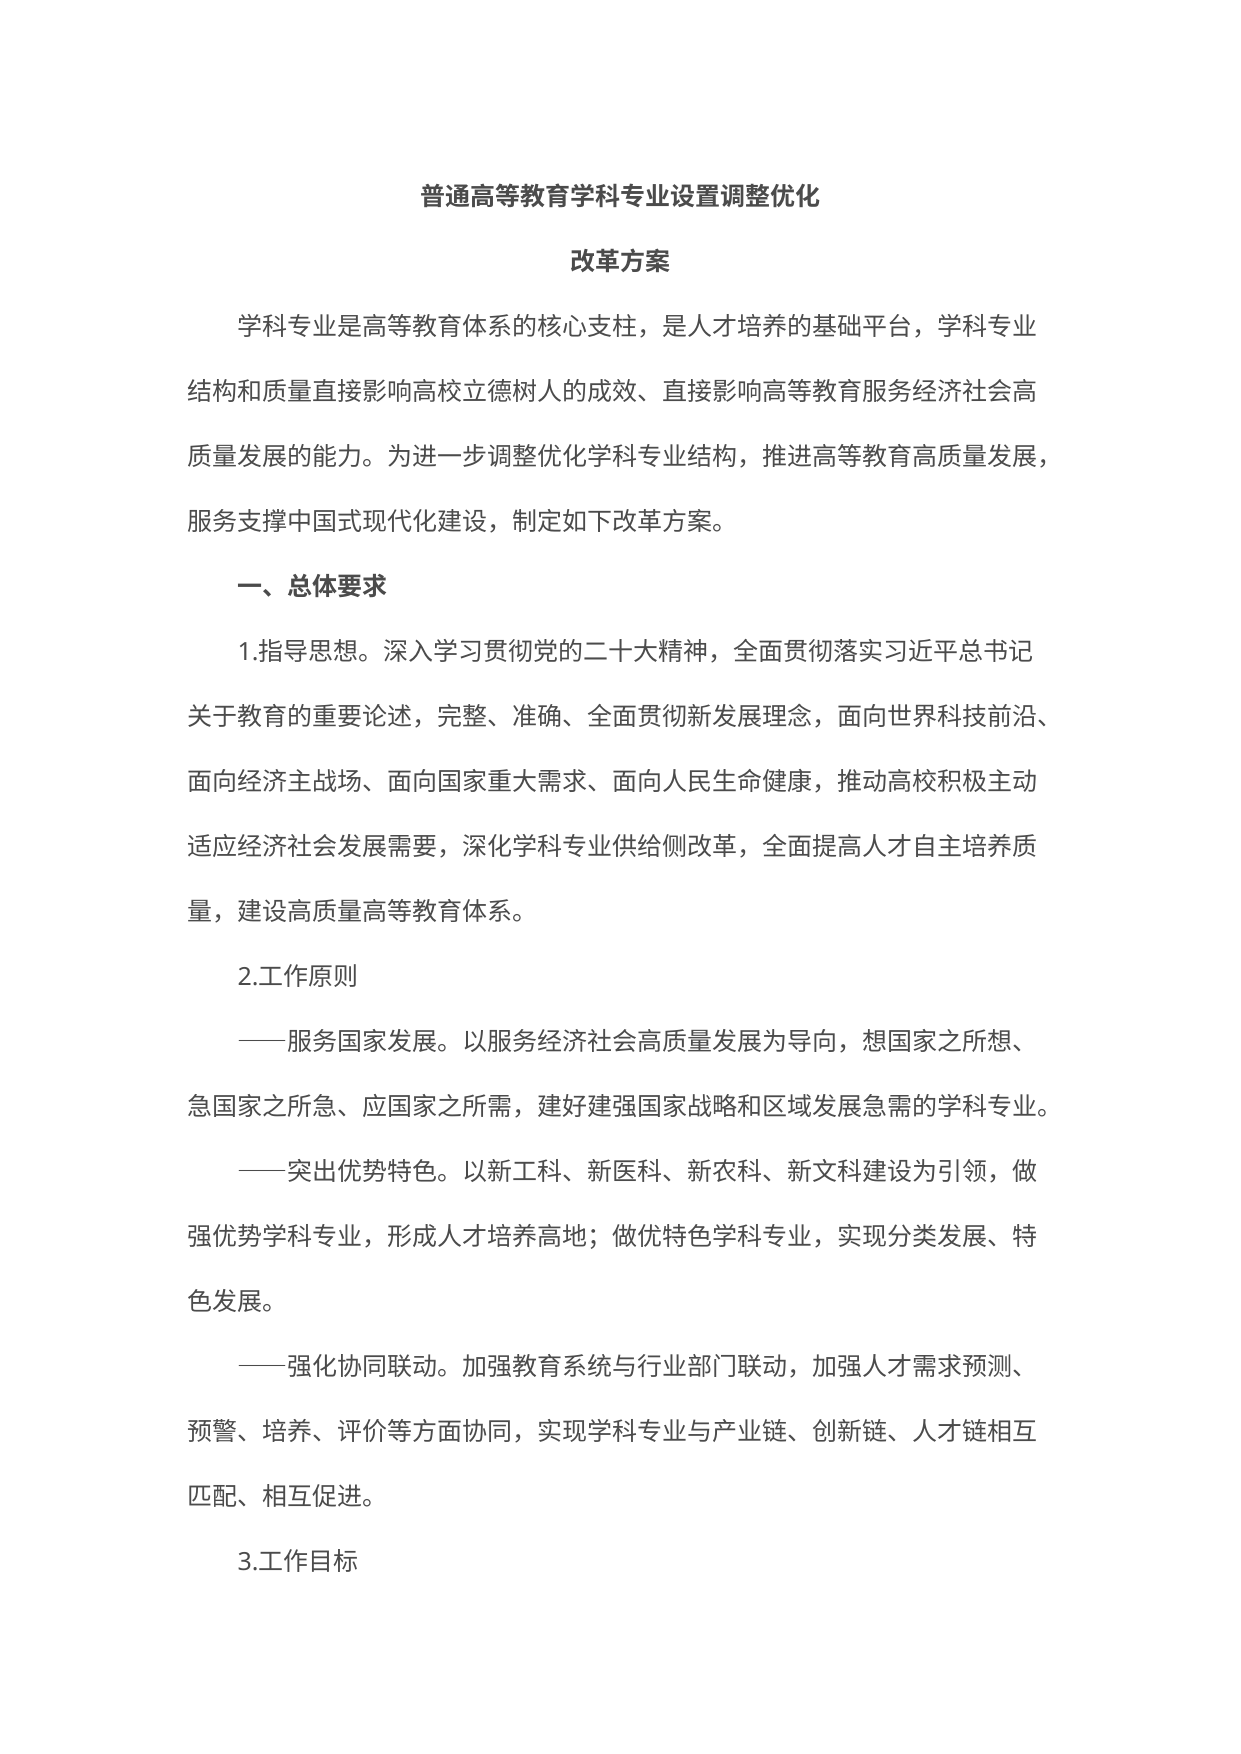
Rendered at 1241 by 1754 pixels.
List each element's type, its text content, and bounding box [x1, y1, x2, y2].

text ——突出优势特色。以新工科、新医科、新农科、新文科建设为引领，做强优势学科专业，形成人才培养高地；做优特色学科专业，实现分类发展、特色发展。 [187, 1137, 1053, 1332]
text 学科专业是高等教育体系的核心支柱，是人才培养的基础平台，学科专业结构和质量直接影响高校立德树人的成效、直接影响高等教育服务经济社会高质量发展的能力。为进一步调整优化学科专业结构，推进高等教育高质量发展，服务支撑中国式现代化建设，制定如下改革方案。 [187, 292, 1053, 552]
text ——服务国家发展。以服务经济社会高质量发展为导向，想国家之所想、急国家之所急、应国家之所需，建好建强国家战略和区域发展急需的学科专业。 [187, 1007, 1053, 1137]
text 1.指导思想。深入学习贯彻党的二十大精神，全面贯彻落实习近平总书记关于教育的重要论述，完整、准确、全面贯彻新发展理念，面向世界科技前沿、面向经济主战场、面向国家重大需求、面向人民生命健康，推动高校积极主动适应经济社会发展需要，深化学科专业供给侧改革，全面提高人才自主培养质量，建设高质量高等教育体系。 [187, 617, 1053, 942]
text 普通高等教育学科专业设置调整优化 [187, 162, 1053, 227]
text 改革方案 [187, 227, 1053, 292]
text ——强化协同联动。加强教育系统与行业部门联动，加强人才需求预测、预警、培养、评价等方面协同，实现学科专业与产业链、创新链、人才链相互匹配、相互促进。 [187, 1332, 1053, 1527]
text 2.工作原则 [187, 942, 1053, 1007]
text 3.工作目标 [187, 1527, 1053, 1592]
text 一、总体要求 [187, 552, 1053, 617]
